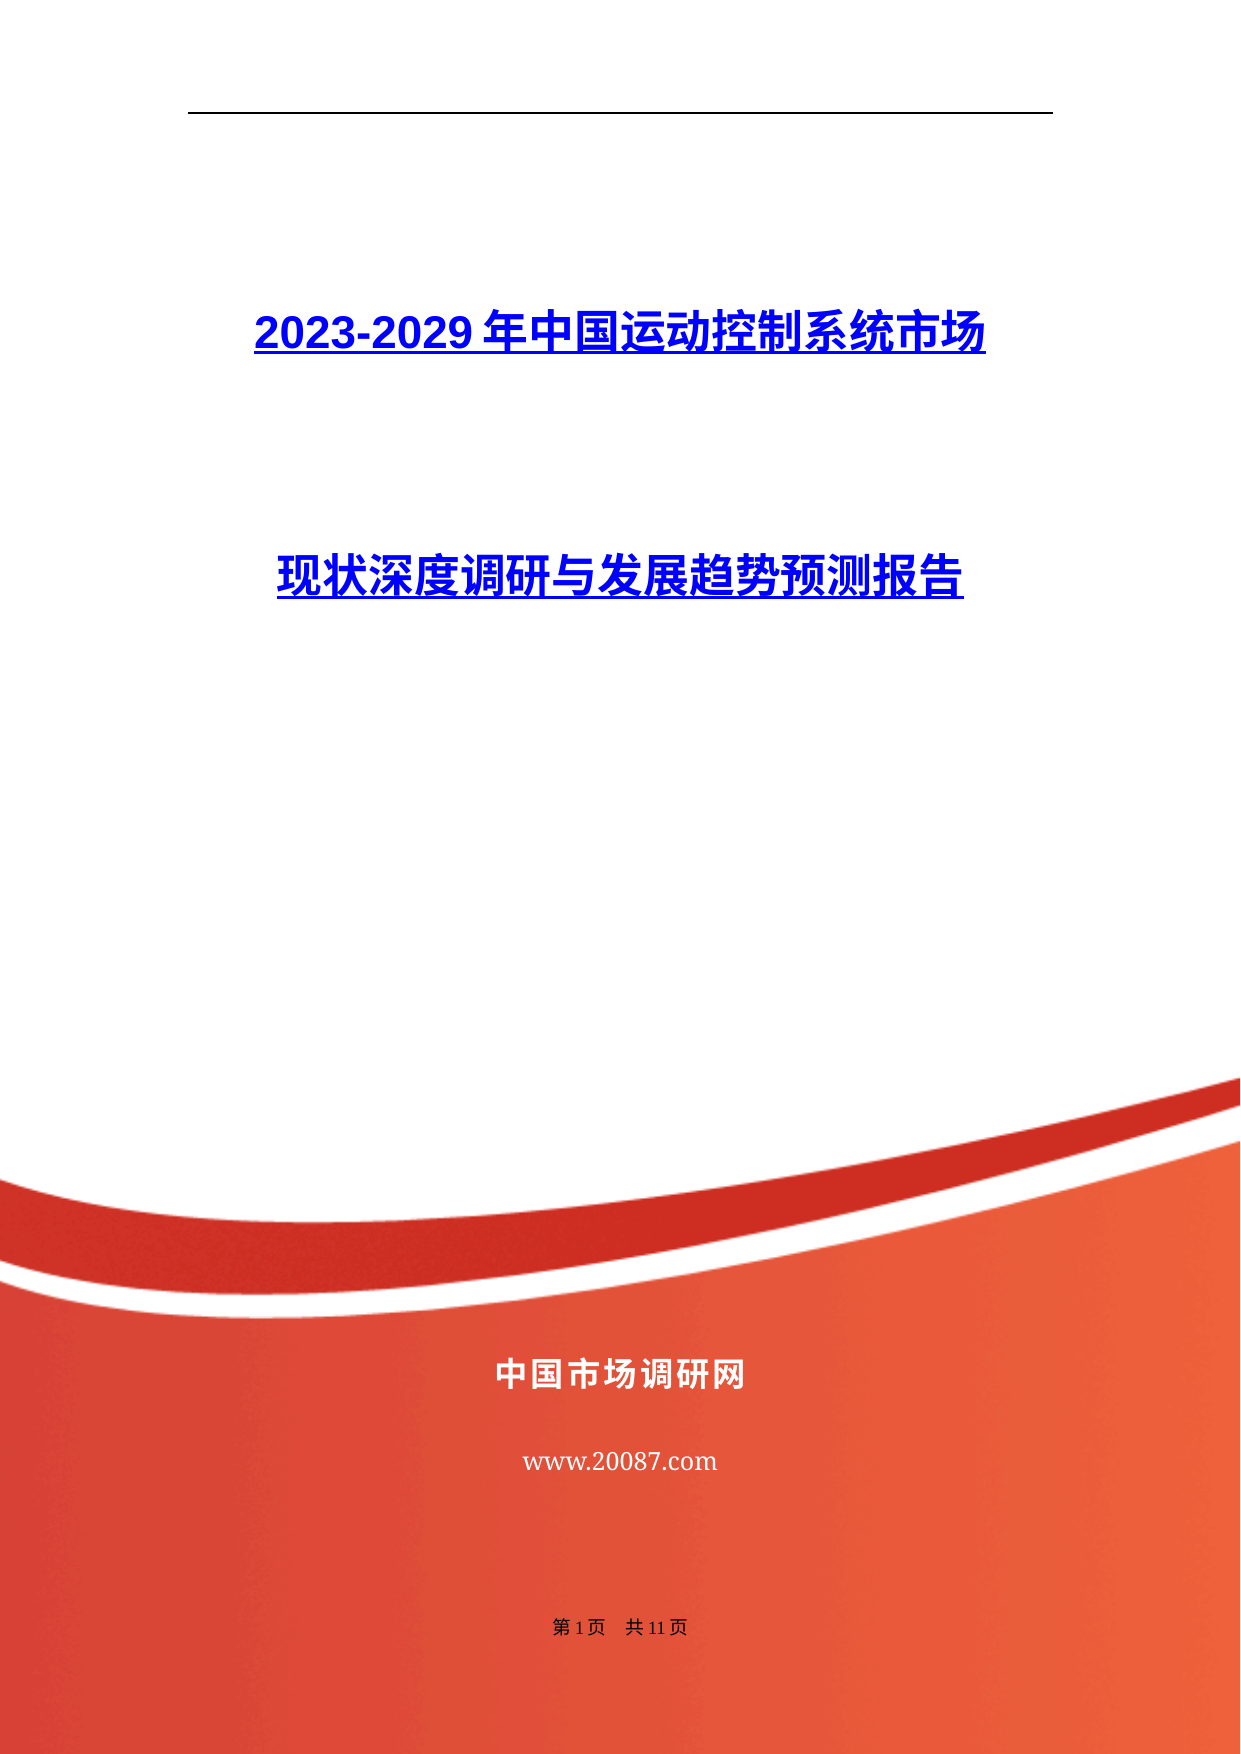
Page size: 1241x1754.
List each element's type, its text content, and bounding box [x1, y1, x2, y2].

subtitle 中国市场调研网 [187, 1339, 1053, 1404]
text www.20087.com [187, 1428, 1053, 1493]
picture [0, 1006, 1241, 1754]
table_header 2023-2029年中国运动控制系统市场现状深度调研与发展趋势预测报告 [188, 207, 1053, 773]
